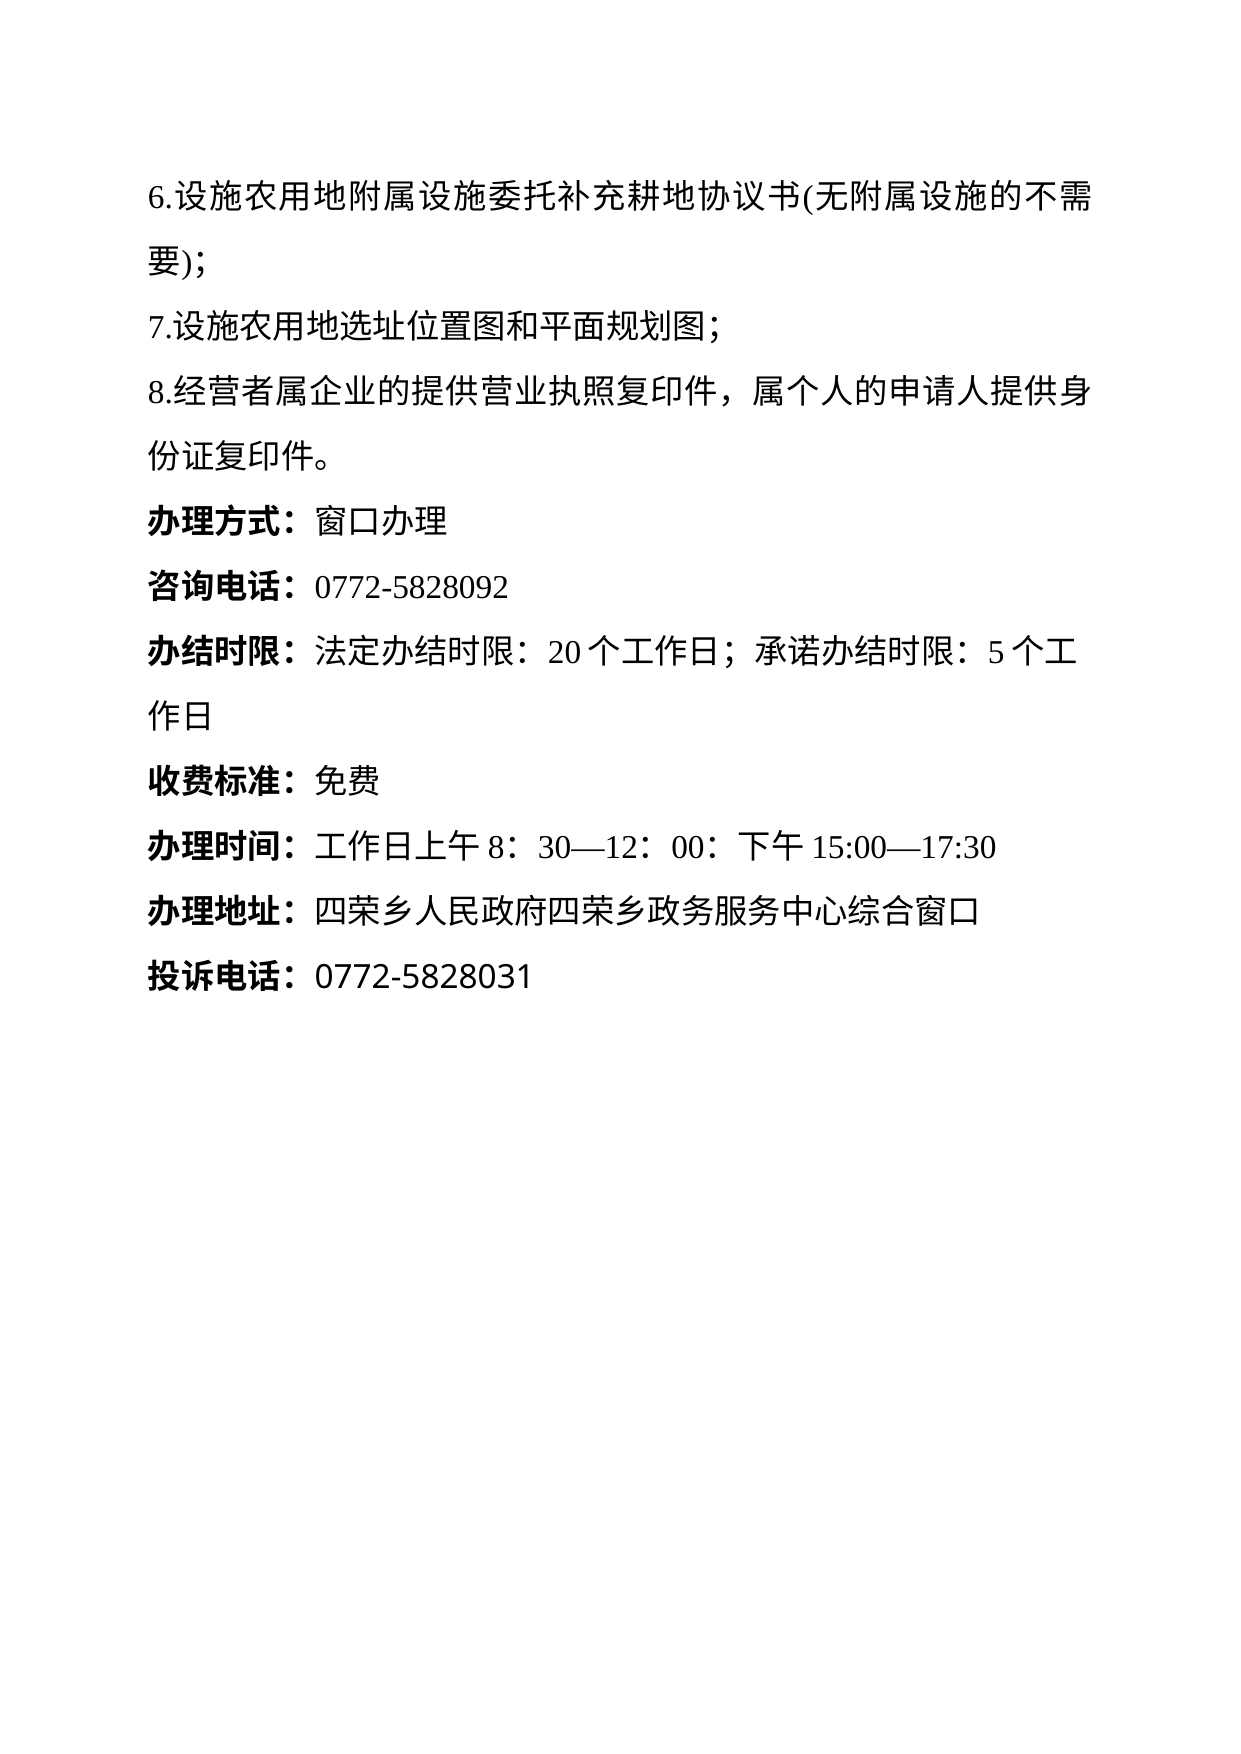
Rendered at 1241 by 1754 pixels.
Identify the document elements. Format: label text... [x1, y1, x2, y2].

text 办理地址：四荣乡人民政府四荣乡政务服务中心综合窗口 [148, 877, 1093, 942]
text 办理方式：窗口办理 [148, 487, 1093, 552]
text 办结时限：法定办结时限：20个工作日；承诺办结时限：5个工作日 [148, 617, 1093, 747]
text 8.经营者属企业的提供营业执照复印件，属个人的申请人提供身份证复印件。 [148, 357, 1093, 487]
text 办理时间：工作日上午8：30—12：00：下午15:00—17:30 [148, 812, 1093, 877]
text 7.设施农用地选址位置图和平面规划图； [148, 292, 1093, 357]
text 6.设施农用地附属设施委托补充耕地协议书(无附属设施的不需要)； [148, 162, 1093, 292]
text 咨询电话：0772-5828092 [148, 552, 1093, 617]
text 收费标准：免费 [148, 747, 1093, 812]
text 投诉电话：0772-5828031 [148, 942, 1093, 1007]
